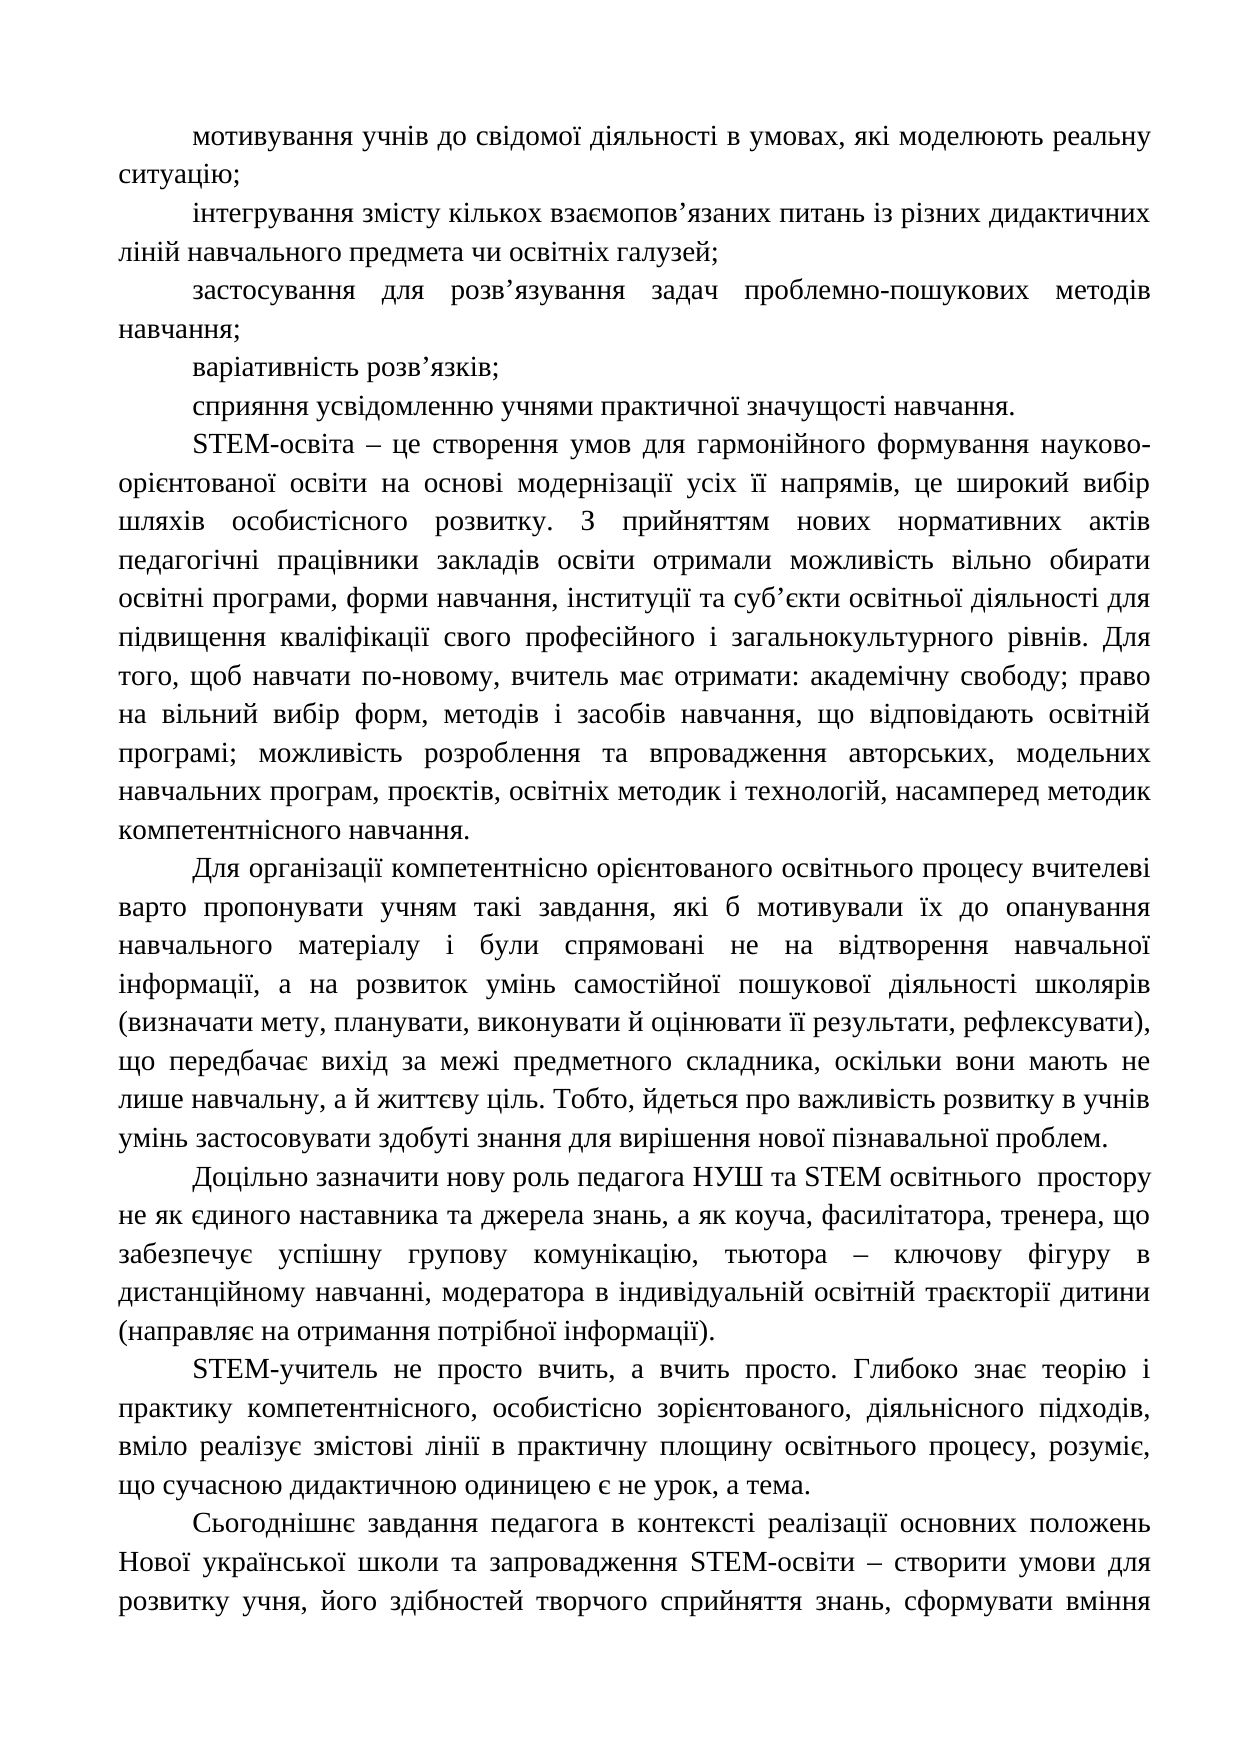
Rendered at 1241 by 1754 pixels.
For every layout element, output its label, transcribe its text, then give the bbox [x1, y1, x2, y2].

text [118, 1506, 1152, 1616]
text сприяння усвідомленню учнями практичної значущості навчання. [118, 388, 1152, 421]
text Для організації компетентнісно орієнтованого освітнього процесу вчителеві варто пропонувати учням такі завдання, які б мотивували їх до опанування навчального матеріалу і були спрямовані не на відтворення навчальної інформації, а на розвиток умінь самостійної пошукової діяльності школярів (визначати мету, планувати, виконувати й оцінювати її результати, рефлексувати), що передбачає вихід за межі предметного складника, оскільки вони мають не лише навчальну, а й життєву ціль. Тобто, йдеться про важливість розвитку в учнів умінь застосовувати здобуті знання для вирішення нової пізнавальної проблем. [118, 850, 1152, 1154]
text мотивування учнів до свідомої діяльності в умовах, які моделюють реальну ситуацію; [118, 118, 1152, 190]
text застосування для розв’язування задач проблемно-пошукових методів навчання; [118, 272, 1152, 344]
text Доцільно зазначити нову роль педагога НУШ та STEM освітнього простору не як єдиного наставника та джерела знань, а як коуча, фасилітатора, тренера, що забезпечує успішну групову комунікацію, тьютора – ключову фігуру в дистанційному навчанні, модератора в індивідуальній освітній траєкторії дитини (направляє на отримання потрібної інформації). [118, 1159, 1152, 1346]
text STEM-освіта – це створення умов для гармонійного формування науково- орієнтованої освіти на основі модернізації усіх її напрямів, це широкий вибір шляхів особистісного розвитку. З прийняттям нових нормативних актів педагогічні працівники закладів освіти отримали можливість вільно обирати освітні програми, форми навчання, інституції та суб’єкти освітньої діяльності для підвищення кваліфікації свого професійного і загальнокультурного рівнів. Для того, щоб навчати по-новому, вчитель має отримати: академічну свободу; право на вільний вибір форм, методів і засобів навчання, що відповідають освітній програмі; можливість розроблення та впровадження авторських, модельних навчальних програм, проєктів, освітніх методик і технологій, насамперед методик компетентнісного навчання. [118, 426, 1152, 845]
text варіативність розв’язків; [118, 349, 1152, 383]
text STEM-учитель не просто вчить, а вчить просто. Глибоко знає теорію і практику компетентнісного, особистісно зорієнтованого, діяльнісного підходів, вміло реалізує змістові лінії в практичну площину освітнього процесу, розуміє, що сучасною дидактичною одиницею є не урок, а тема. [118, 1351, 1152, 1501]
text інтегрування змісту кількох взаємопов’язаних питань із різних дидактичних ліній навчального предмета чи освітніх галузей; [118, 195, 1152, 267]
